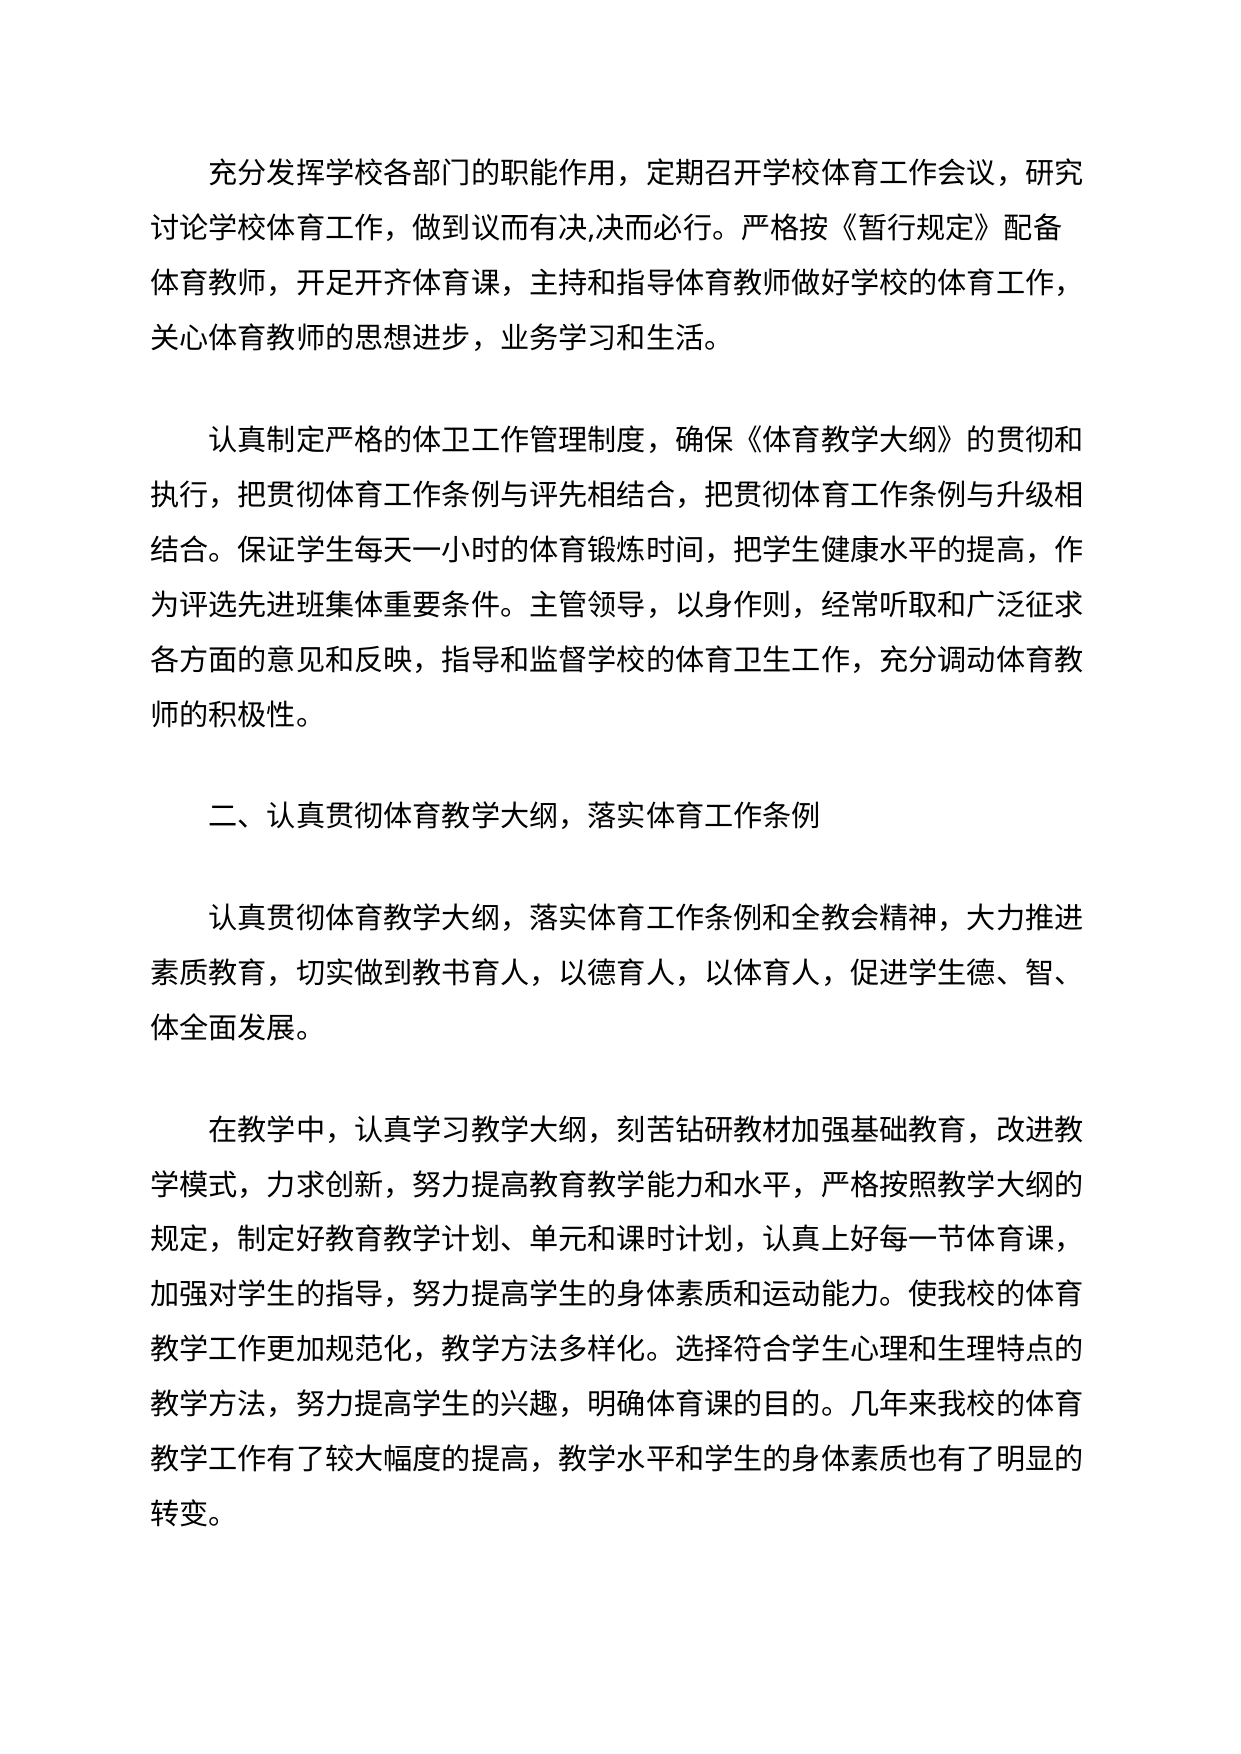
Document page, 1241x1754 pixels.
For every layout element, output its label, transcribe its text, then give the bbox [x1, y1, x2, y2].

text 认真制定严格的体卫工作管理制度，确保《体育教学大纲》的贯彻和执行，把贯彻体育工作条例与评先相结合，把贯彻体育工作条例与升级相结合。保证学生每天一小时的体育锻炼时间，把学生健康水平的提高，作为评选先进班集体重要条件。主管领导，以身作则，经常听取和广泛征求各方面的意见和反映，指导和监督学校的体育卫生工作，充分调动体育教师的积极性。 [150, 417, 1090, 733]
text 在教学中，认真学习教学大纲，刻苦钻研教材加强基础教育，改进教学模式，力求创新，努力提高教育教学能力和水平，严格按照教学大纲的规定，制定好教育教学计划、单元和课时计划，认真上好每一节体育课，加强对学生的指导，努力提高学生的身体素质和运动能力。使我校的体育教学工作更加规范化，教学方法多样化。选择符合学生心理和生理特点的教学方法，努力提高学生的兴趣，明确体育课的目的。几年来我校的体育教学工作有了较大幅度的提高，教学水平和学生的身体素质也有了明显的转变。 [150, 1106, 1090, 1533]
text 认真贯彻体育教学大纲，落实体育工作条例和全教会精神，大力推进素质教育，切实做到教书育人，以德育人，以体育人，促进学生德、智、体全面发展。 [150, 894, 1090, 1047]
text 二、认真贯彻体育教学大纲，落实体育工作条例 [150, 793, 1090, 835]
text 充分发挥学校各部门的职能作用，定期召开学校体育工作会议，研究讨论学校体育工作，做到议而有决,决而必行。严格按《暂行规定》配备体育教师，开足开齐体育课，主持和指导体育教师做好学校的体育工作，关心体育教师的思想进步，业务学习和生活。 [150, 150, 1090, 357]
